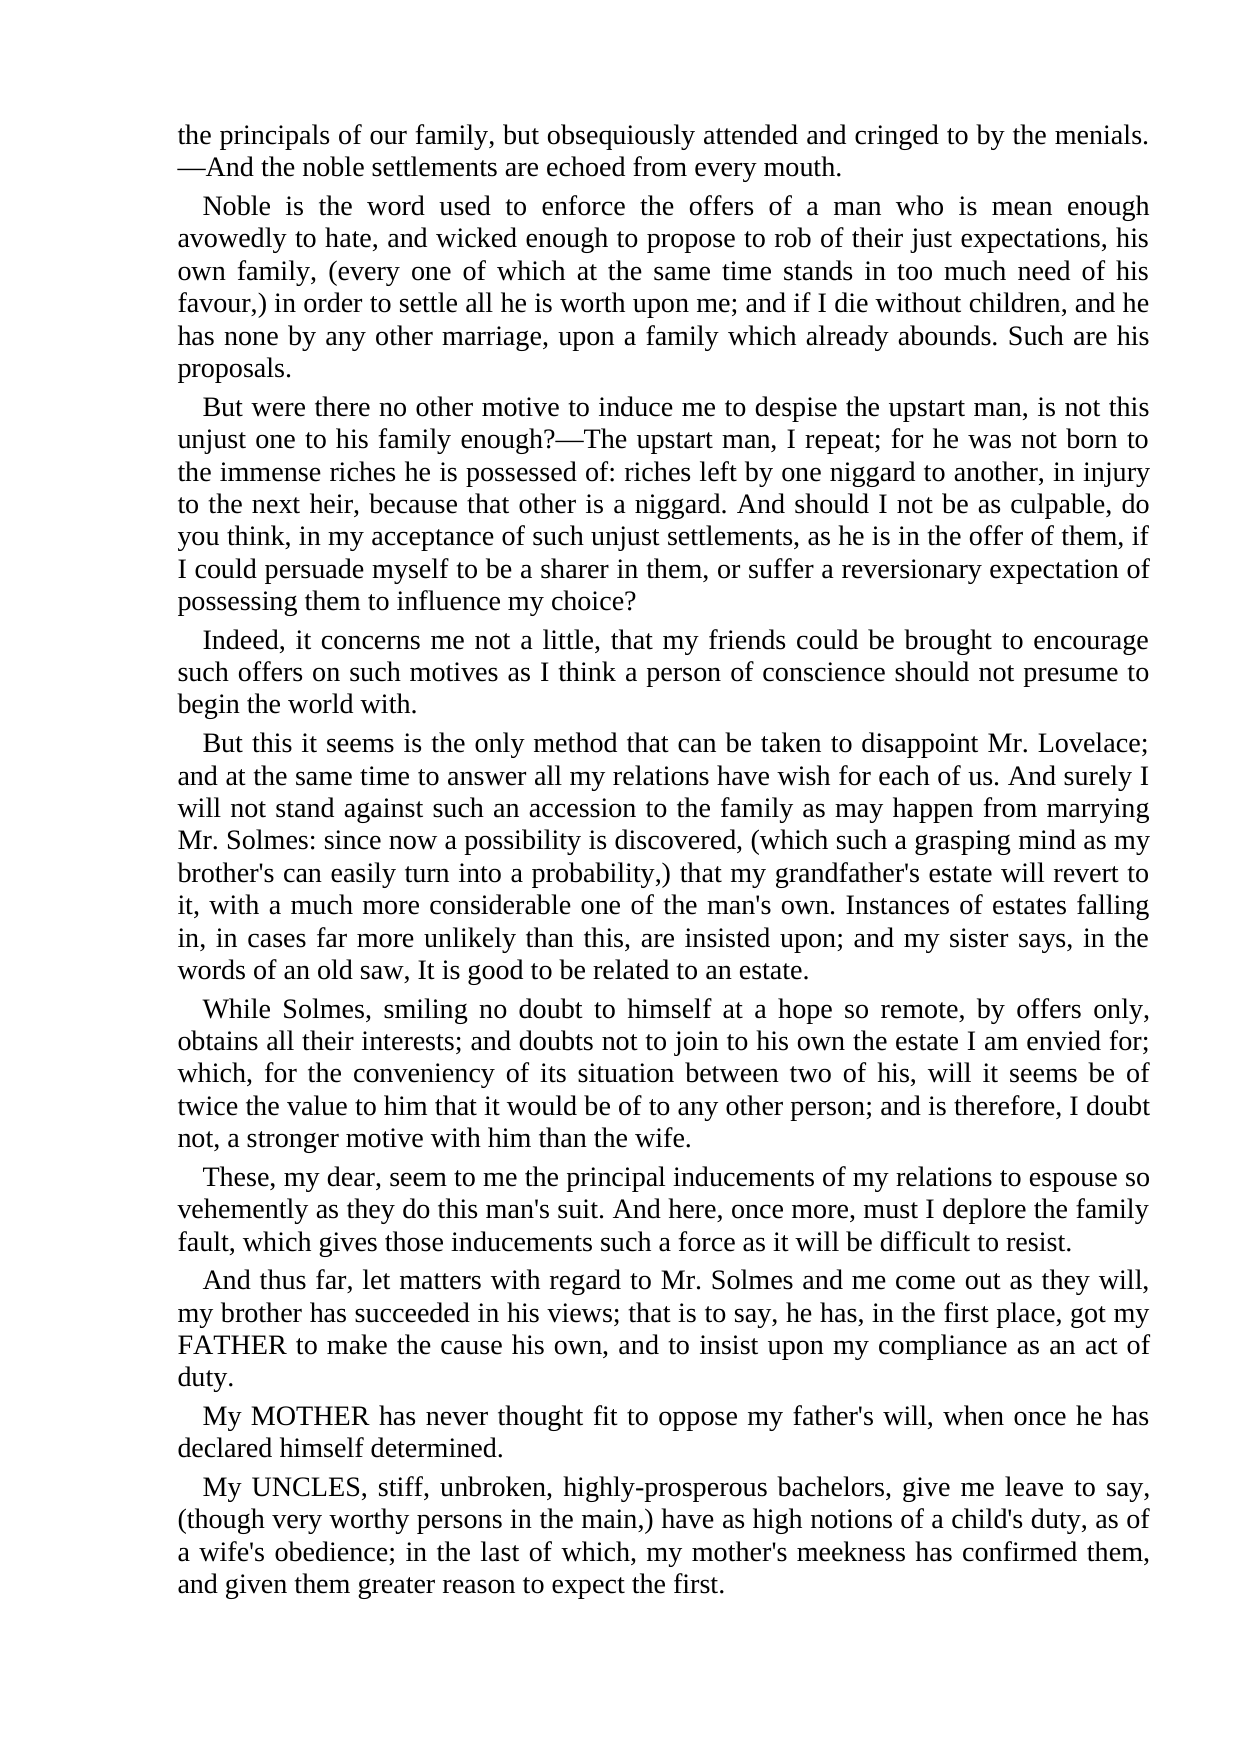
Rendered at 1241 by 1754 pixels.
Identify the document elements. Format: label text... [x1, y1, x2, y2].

text These, my dear, seem to me the principal inducements of my relations to espouse so vehemently as they do this man's suit. And here, once more, must I deplore the family fault, which gives those inducements such a force as it will be difficult to resist. [177, 1160, 1152, 1257]
text Noble is the word used to enforce the offers of a man who is mean enough avowedly to hate, and wicked enough to propose to rob of their just expectations, his own family, (every one of which at the same time stands in too much need of his favour,) in order to settle all he is worth upon me; and if I die without children, and he has none by any other marriage, upon a family which already abounds. Such are his proposals. [177, 189, 1152, 383]
text My UNCLES, stiff, unbroken, highly-prosperous bachelors, give me leave to say, (though very worthy persons in the main,) have as high notions of a child's duty, as of a wife's obedience; in the last of which, my mother's meekness has confirmed them, and given them greater reason to expect the first. [177, 1470, 1152, 1600]
text While Solmes, smiling no doubt to himself at a hope so remote, by offers only, obtains all their interests; and doubts not to join to his own the estate I am envied for; which, for the conveniency of its situation between two of his, will it seems be of twice the value to him that it would be of to any other person; and is therefore, I doubt not, a stronger motive with him than the wife. [177, 992, 1152, 1154]
text My MOTHER has never thought fit to oppose my father's will, when once he has declared himself determined. [177, 1399, 1152, 1464]
text Indeed, it concerns me not a little, that my friends could be brought to encourage such offers on such motives as I think a person of conscience should not presume to begin the world with. [177, 623, 1152, 720]
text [177, 118, 1152, 183]
text But were there no other motive to induce me to despise the upstart man, is not this unjust one to his family enough?—The upstart man, I repeat; for he was not born to the immense riches he is possessed of: riches left by one niggard to another, in injury to the next heir, because that other is a niggard. And should I not be as culpable, do you think, in my acceptance of such unjust settlements, as he is in the offer of them, if I could persuade myself to be a sharer in them, or suffer a reversionary expectation of possessing them to influence my choice? [177, 390, 1152, 617]
text But this it seems is the only method that can be taken to disappoint Mr. Lovelace; and at the same time to answer all my relations have wish for each of us. And surely I will not stand against such an accession to the family as may happen from marrying Mr. Solmes: since now a possibility is discovered, (which such a grasping mind as my brother's can easily turn into a probability,) that my grandfather's estate will revert to it, with a much more considerable one of the man's own. Instances of estates falling in, in cases far more unlikely than this, are insisted upon; and my sister says, in the words of an old saw, It is good to be related to an estate. [177, 726, 1152, 985]
text And thus far, let matters with regard to Mr. Solmes and me come out as they will, my brother has succeeded in his views; that is to say, he has, in the first place, got my FATHER to make the cause his own, and to insist upon my compliance as an act of duty. [177, 1263, 1152, 1393]
